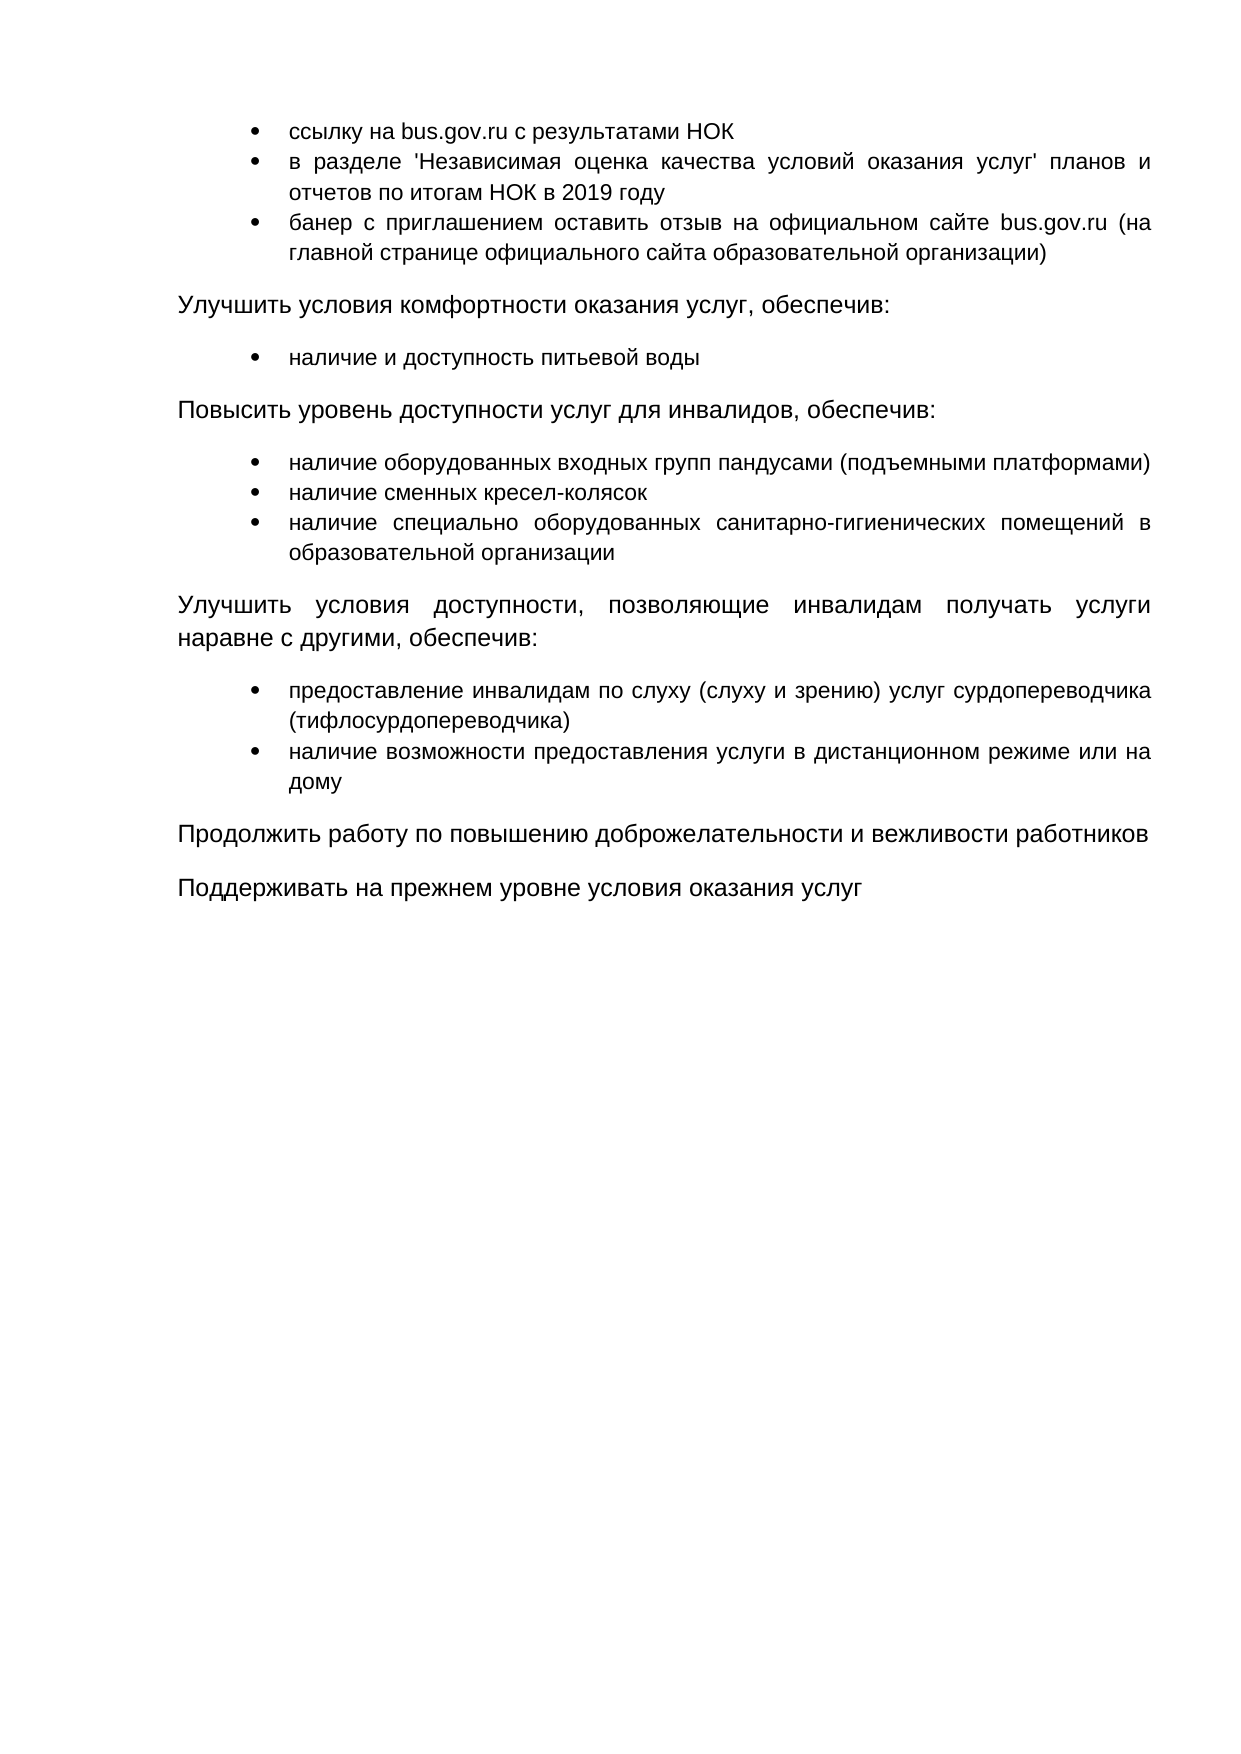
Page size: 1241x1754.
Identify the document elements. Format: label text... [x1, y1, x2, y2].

list наличие специально оборудованных санитарно-гигиенических помещений в образовательной организации [251, 509, 1152, 566]
list ссылку на bus.gov.ru с результатами НОК [251, 118, 1152, 144]
text Продолжить работу по повышению доброжелательности и вежливости работников [177, 819, 1152, 848]
list наличие оборудованных входных групп пандусами (подъемными платформами) [251, 449, 1152, 475]
text Улучшить условия доступности, позволяющие инвалидам получать услуги наравне с другими, обеспечив: [177, 590, 1152, 652]
list наличие сменных кресел-колясок [251, 479, 1152, 505]
list предоставление инвалидам по слуху (слуху и зрению) услуг сурдопереводчика (тифлосурдопереводчика) [251, 677, 1152, 734]
list наличие возможности предоставления услуги в дистанционном режиме или на дому [251, 738, 1152, 794]
text Поддерживать на прежнем уровне условия оказания услуг [177, 873, 1152, 902]
list наличие и доступность питьевой воды [251, 344, 1152, 370]
text Улучшить условия комфортности оказания услуг, обеспечив: [177, 290, 1152, 319]
list банер с приглашением оставить отзыв на официальном сайте bus.gov.ru (на главной странице официального сайта образовательной организации) [251, 209, 1152, 265]
list в разделе 'Независимая оценка качества условий оказания услуг' планов и отчетов по итогам НОК в 2019 году [251, 148, 1152, 205]
text Повысить уровень доступности услуг для инвалидов, обеспечив: [177, 395, 1152, 424]
